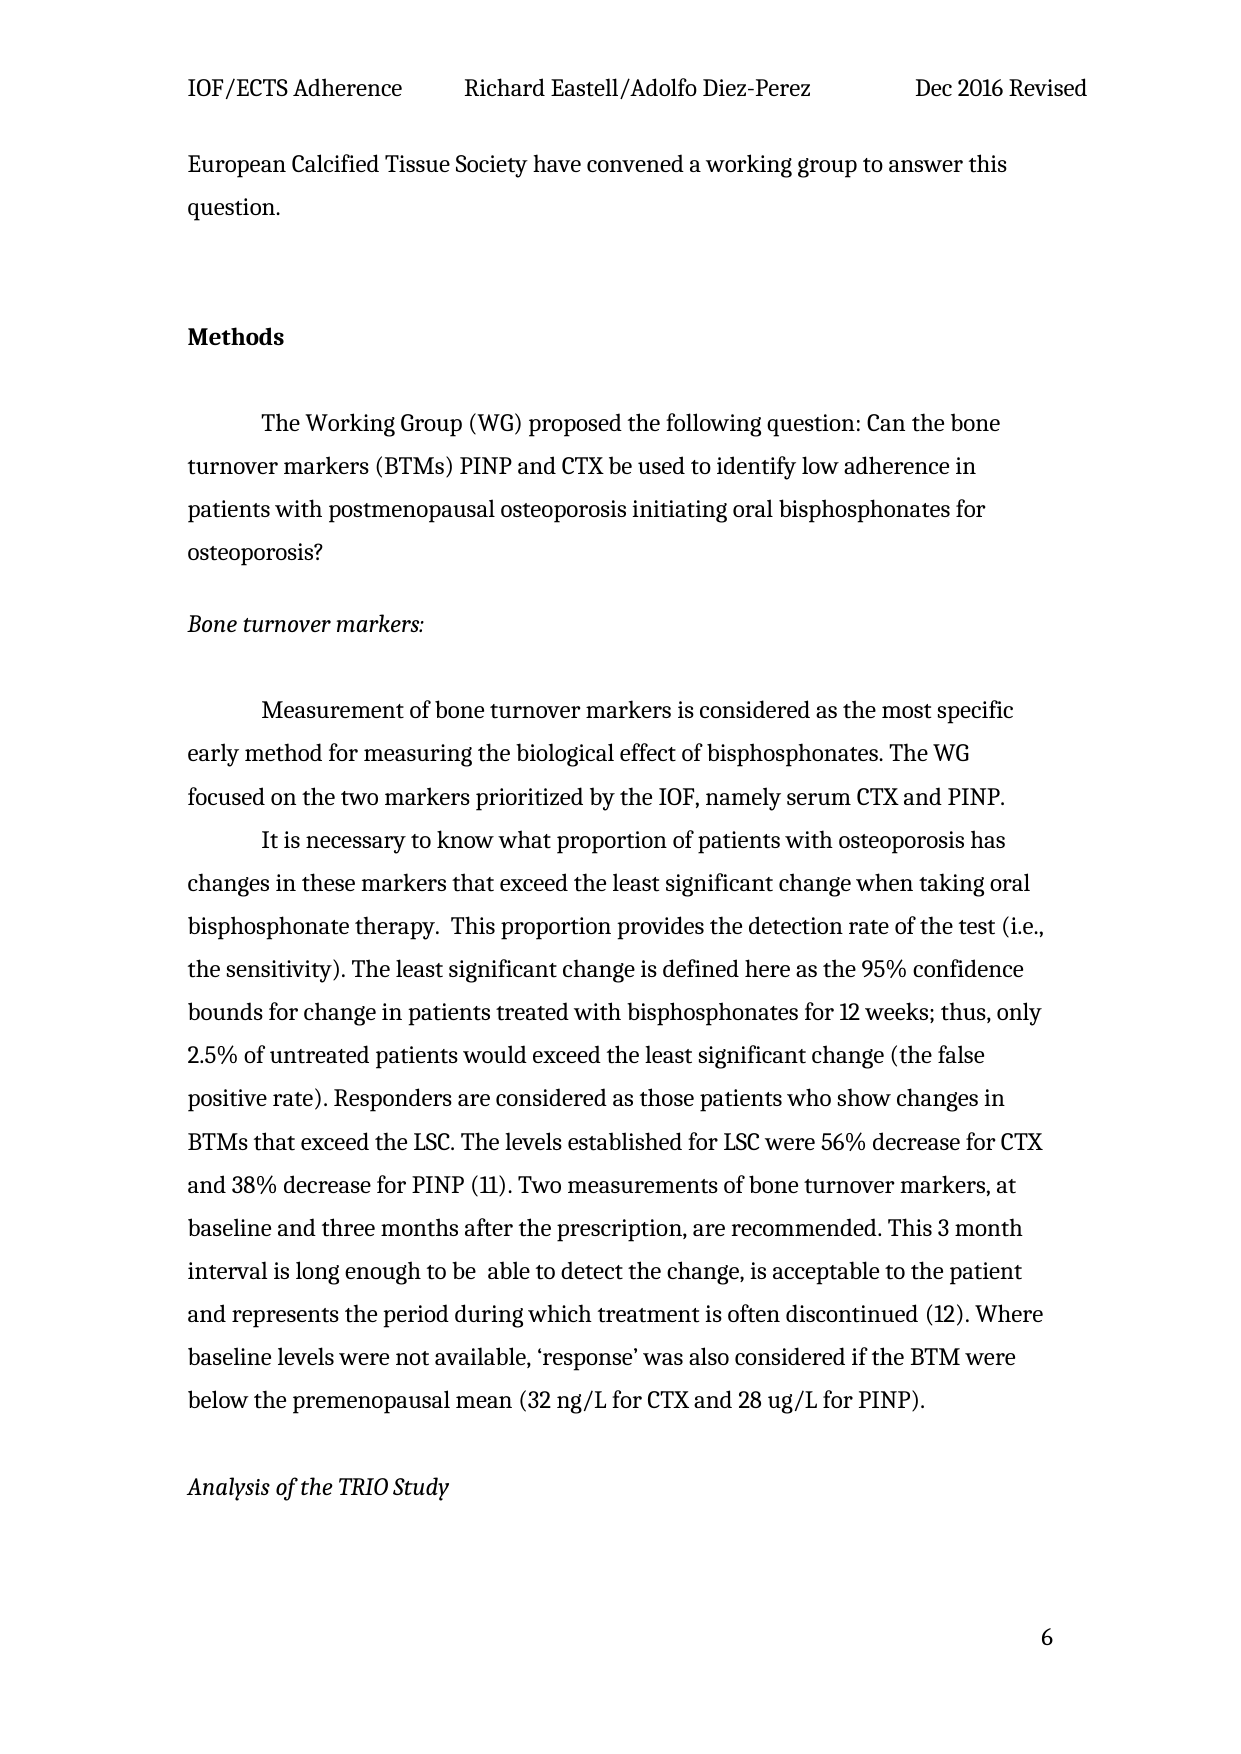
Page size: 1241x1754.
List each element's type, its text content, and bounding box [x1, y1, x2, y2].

text Bone turnover markers: [187, 610, 1053, 639]
text It is necessary to know what proportion of patients with osteoporosis has changes in these markers that exceed the least significant change when taking oral bisphosphonate therapy. This proportion provides the detection rate of the test (i.e., the sensitivity). The least significant change is defined here as the 95% confidence bounds for change in patients treated with bisphosphonates for 12 weeks; thus, only 2.5% of untreated patients would exceed the least significant change (the false positive rate). Responders are considered as those patients who show changes in BTMs that exceed the LSC. The levels established for LSC were 56% decrease for CTX and 38% decrease for PINP (11). Two measurements of bone turnover markers, at baseline and three months after the prescription, are recommended. This 3 month interval is long enough to be able to detect the change, is acceptable to the patient and represents the period during which treatment is often discontinued (12). Where baseline levels were not available, ‘response’ was also considered if the BTM were below the premenopausal mean (32 ng/L for CTX and 28 ug/L for PINP). [187, 826, 1053, 1415]
text Methods [187, 322, 1053, 351]
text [187, 150, 1053, 222]
text Measurement of bone turnover markers is considered as the most specific early method for measuring the biological effect of bisphosphonates. The WG focused on the two markers prioritized by the IOF, namely serum CTX and PINP. [187, 696, 1053, 811]
text The Working Group (WG) proposed the following question: Can the bone turnover markers (BTMs) PINP and CTX be used to identify low adherence in patients with postmenopausal osteoporosis initiating oral bisphosphonates for osteoporosis? [187, 409, 1053, 567]
text Analysis of the TRIO Study [187, 1472, 1053, 1501]
